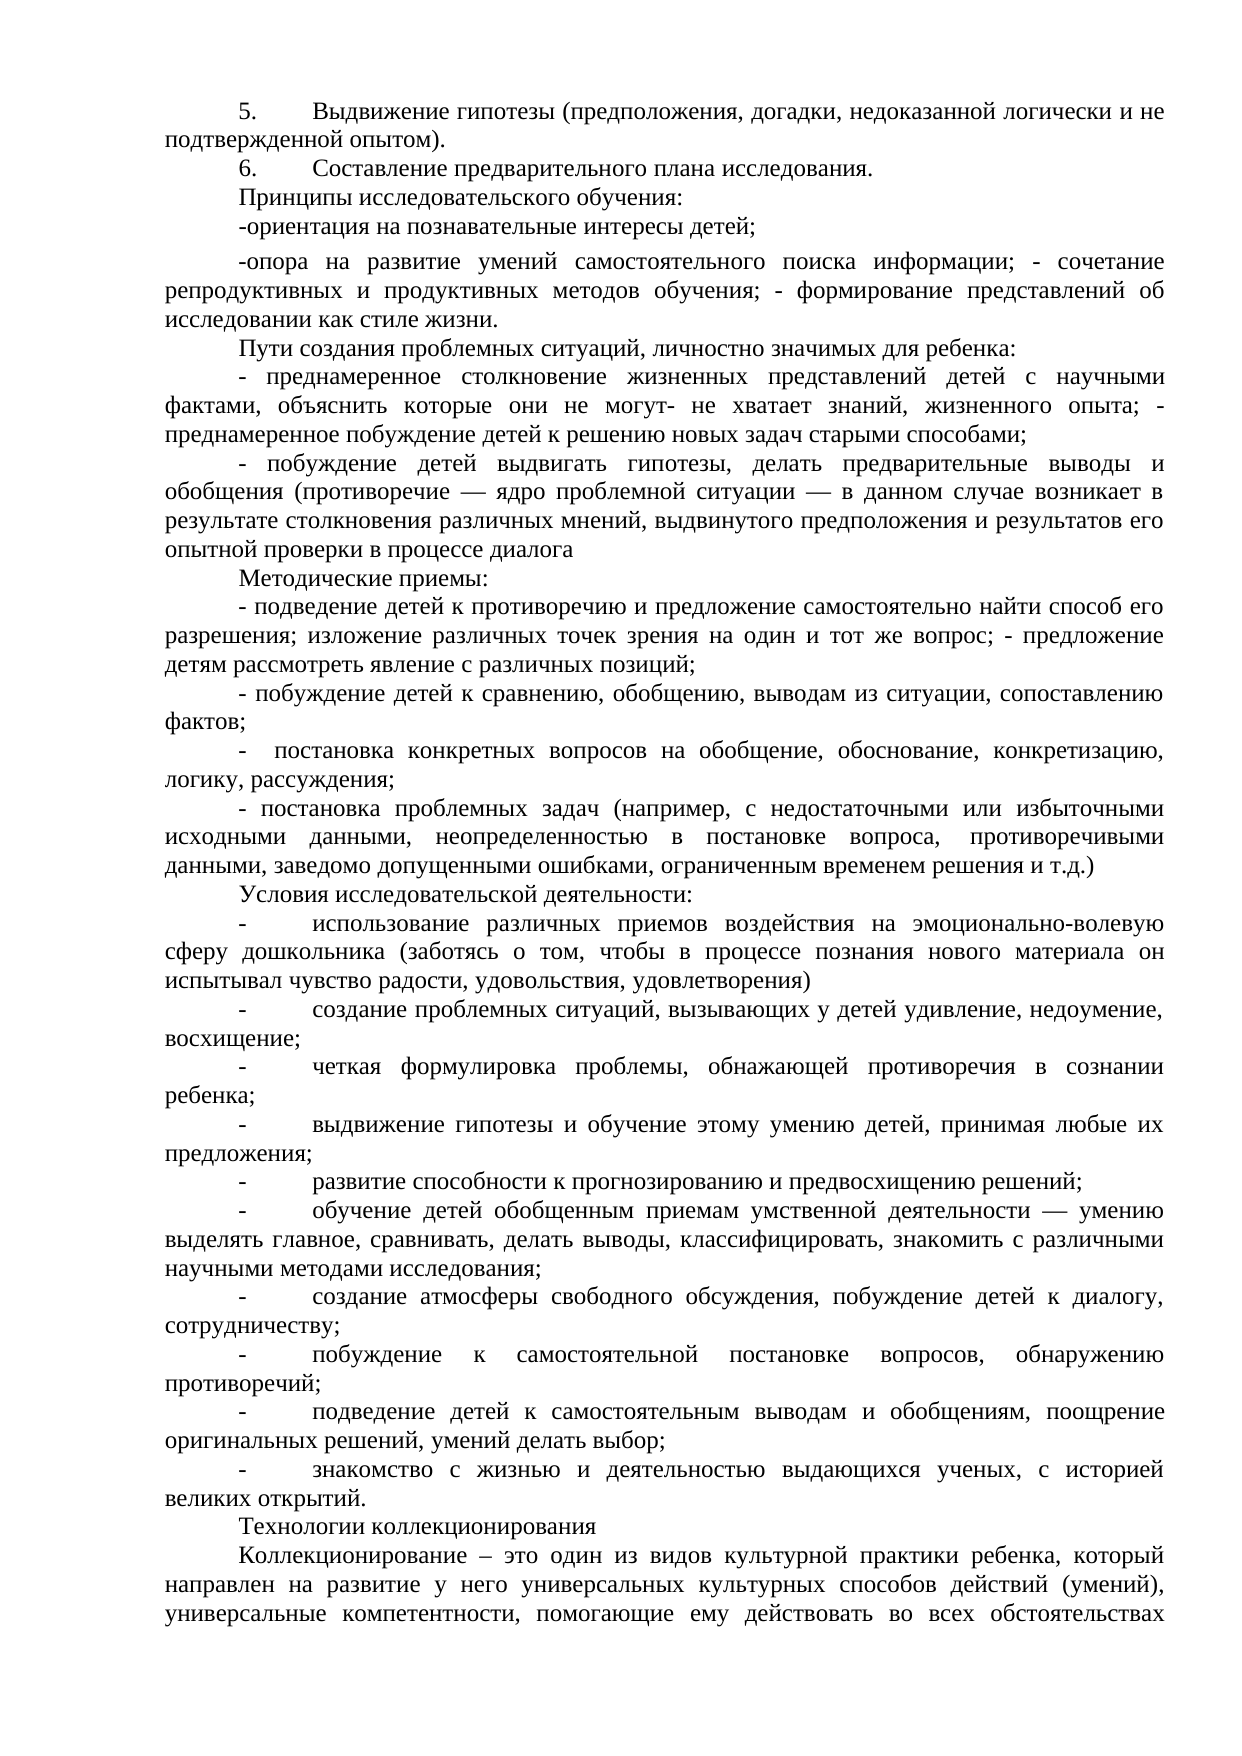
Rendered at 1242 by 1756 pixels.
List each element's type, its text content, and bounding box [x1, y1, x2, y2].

list создание атмосферы свободного обсуждения, побуждение детей к диалогу, сотрудничеству; [164, 1281, 1164, 1339]
text Технологии коллекционирования [238, 1511, 1231, 1540]
list преднамеренное столкновение жизненных представлений детей с научными фактами, объяснить которые они не могут- не хватает знаний, жизненного опыта; - преднамеренное побуждение детей к решению новых задач старыми способами; [164, 361, 1165, 448]
text -опора на развитие умений самостоятельного поиска информации; - сочетание репродуктивных и продуктивных методов обучения; - формирование представлений об исследовании как стиле жизни. [164, 246, 1165, 332]
list обучение детей обобщенным приемам умственной деятельности — умению выделять главное, сравнивать, делать выводы, классифицировать, знакомить с различными научными методами исследования; [164, 1195, 1165, 1281]
list создание проблемных ситуаций, вызывающих у детей удивление, недоумение, восхищение; [164, 994, 1164, 1051]
list подведение детей к самостоятельным выводам и обобщениям, поощрение оригинальных решений, умений делать выбор; [164, 1396, 1165, 1454]
list постановка проблемных задач (например, с недостаточными или избыточными исходными данными, неопределенностью в постановке вопроса, противоречивыми данными, заведомо допущенными ошибками, ограниченным временем решения и т.д.) [164, 793, 1164, 879]
text -ориентация на познавательные интересы детей; [238, 211, 1231, 239]
list Составление предварительного плана исследования. Принципы исследовательского обучения: [238, 153, 874, 211]
list подведение детей к противоречию и предложение самостоятельно найти способ его разрешения; изложение различных точек зрения на один и тот же вопрос; - предложение детям рассмотреть явление с различных позиций; [164, 591, 1165, 678]
text Условия исследовательской деятельности: [238, 879, 1231, 908]
list использование различных приемов воздействия на эмоционально-волевую сферу дошкольника (заботясь о том, чтобы в процессе познания нового материала он испытывал чувство радости, удовольствия, удовлетворения) [164, 908, 1164, 994]
list развитие способности к прогнозированию и предвосхищению решений; [238, 1166, 1231, 1195]
list побуждение к самостоятельной постановке вопросов, обнаружению противоречий; [164, 1339, 1164, 1396]
list постановка конкретных вопросов на обобщение, обоснование, конкретизацию, логику, рассуждения; [164, 735, 1164, 793]
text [164, 1540, 1165, 1626]
list побуждение детей выдвигать гипотезы, делать предварительные выводы и обобщения (противоречие — ядро проблемной ситуации — в данном случае возникает в результате столкновения различных мнений, выдвинутого предположения и результатов его опытной проверки в процессе диалога [164, 448, 1164, 563]
text Пути создания проблемных ситуаций, личностно значимых для ребенка: [238, 333, 1231, 361]
list побуждение детей к сравнению, обобщению, выводам из ситуации, сопоставлению фактов; [164, 678, 1164, 735]
list четкая формулировка проблемы, обнажающей противоречия в сознании ребенка; [164, 1051, 1164, 1109]
list знакомство с жизнью и деятельностью выдающихся ученых, с историей великих открытий. [164, 1454, 1164, 1511]
list Выдвижение гипотезы (предположения, догадки, недоказанной логически и не подтвержденной опытом). [164, 96, 1165, 153]
list выдвижение гипотезы и обучение этому умению детей, принимая любые их предложения; [164, 1109, 1165, 1166]
text Методические приемы: [238, 563, 1231, 591]
